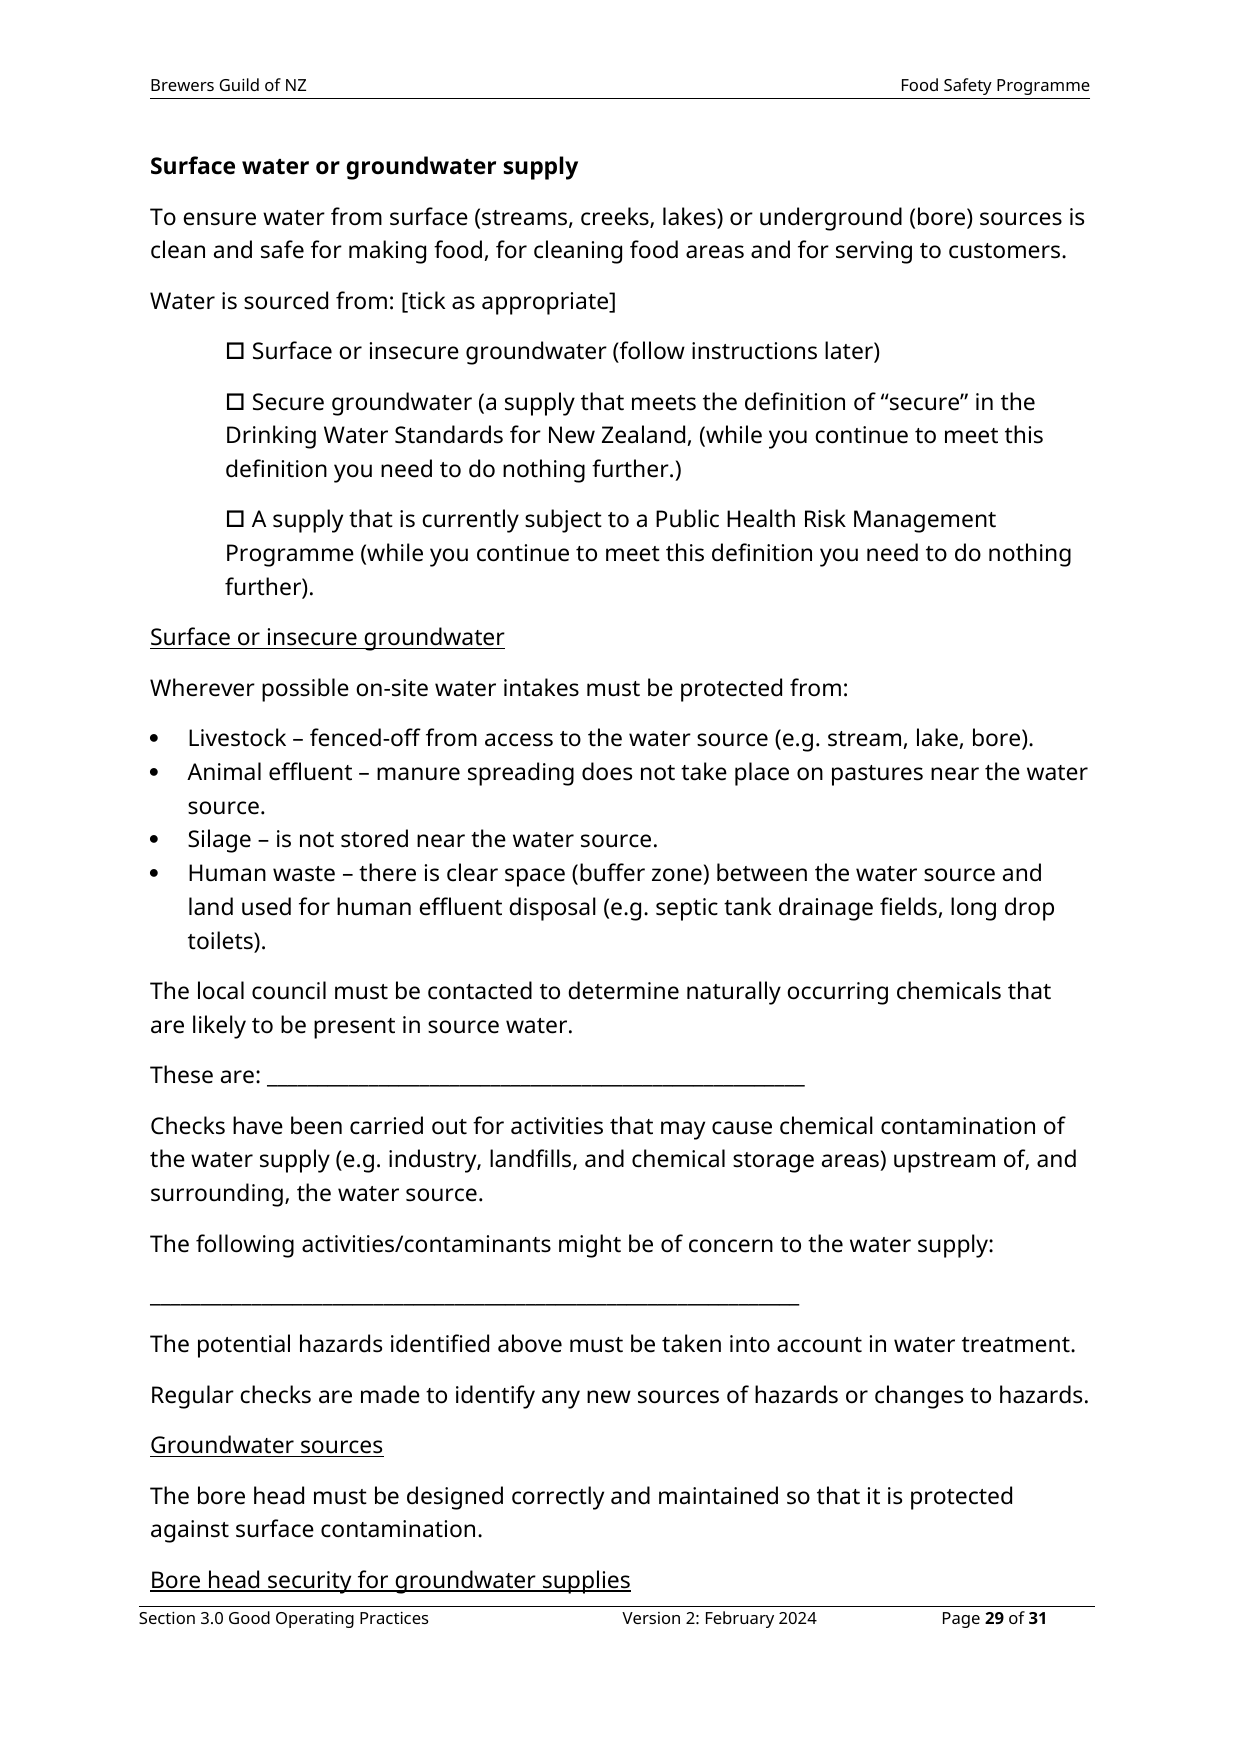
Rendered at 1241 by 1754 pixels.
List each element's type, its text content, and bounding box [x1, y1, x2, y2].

text Surface water or groundwater supply [150, 150, 1090, 181]
text Surface or insecure groundwater (follow instructions later) [150, 335, 1090, 366]
text Checks have been carried out for activities that may cause chemical contamination of the water supply (e.g. industry, landfills, and chemical storage areas) upstream of, and surrounding, the water source. [150, 1109, 1090, 1208]
text The following activities/contaminants might be of concern to the water supply: [150, 1227, 1090, 1259]
text Bore head security for groundwater supplies [150, 1564, 1090, 1595]
text The bore head must be designed correctly and maintained so that it is protected against surface contamination. [150, 1479, 1090, 1544]
list Human waste – there is clear space (buffer zone) between the water source and land used for human effluent disposal (e.g. septic tank drainage fields, long drop toilets). [150, 857, 1090, 956]
text These are: _____________________________________________________ [150, 1059, 1090, 1090]
text A supply that is currently subject to a Public Health Risk Management Programme (while you continue to meet this definition you need to do nothing further). [225, 503, 1090, 602]
text ________________________________________________________________ [150, 1278, 1090, 1309]
text To ensure water from surface (streams, creeks, lakes) or underground (bore) sources is clean and safe for making food, for cleaning food areas and for serving to customers. [150, 200, 1090, 265]
text Water is sourced from: [tick as appropriate] [150, 284, 1090, 316]
list Silage – is not stored near the water source. [150, 823, 1090, 854]
text Wherever possible on-site water intakes must be protected from: [150, 672, 1090, 703]
text Regular checks are made to identify any new sources of hazards or changes to hazards. [150, 1379, 1090, 1410]
list Livestock – fenced-off from access to the water source (e.g. stream, lake, bore). [150, 722, 1090, 753]
text Surface or insecure groundwater [150, 621, 1090, 652]
text The local council must be contacted to determine naturally occurring chemicals that are likely to be present in source water. [150, 975, 1090, 1040]
text Groundwater sources [150, 1429, 1090, 1460]
text Secure groundwater (a supply that meets the definition of “secure” in the Drinking Water Standards for New Zealand, (while you continue to meet this definition you need to do nothing further.) [225, 385, 1090, 484]
list Animal effluent – manure spreading does not take place on pastures near the water source. [150, 756, 1090, 821]
text The potential hazards identified above must be taken into account in water treatment. [150, 1328, 1090, 1359]
